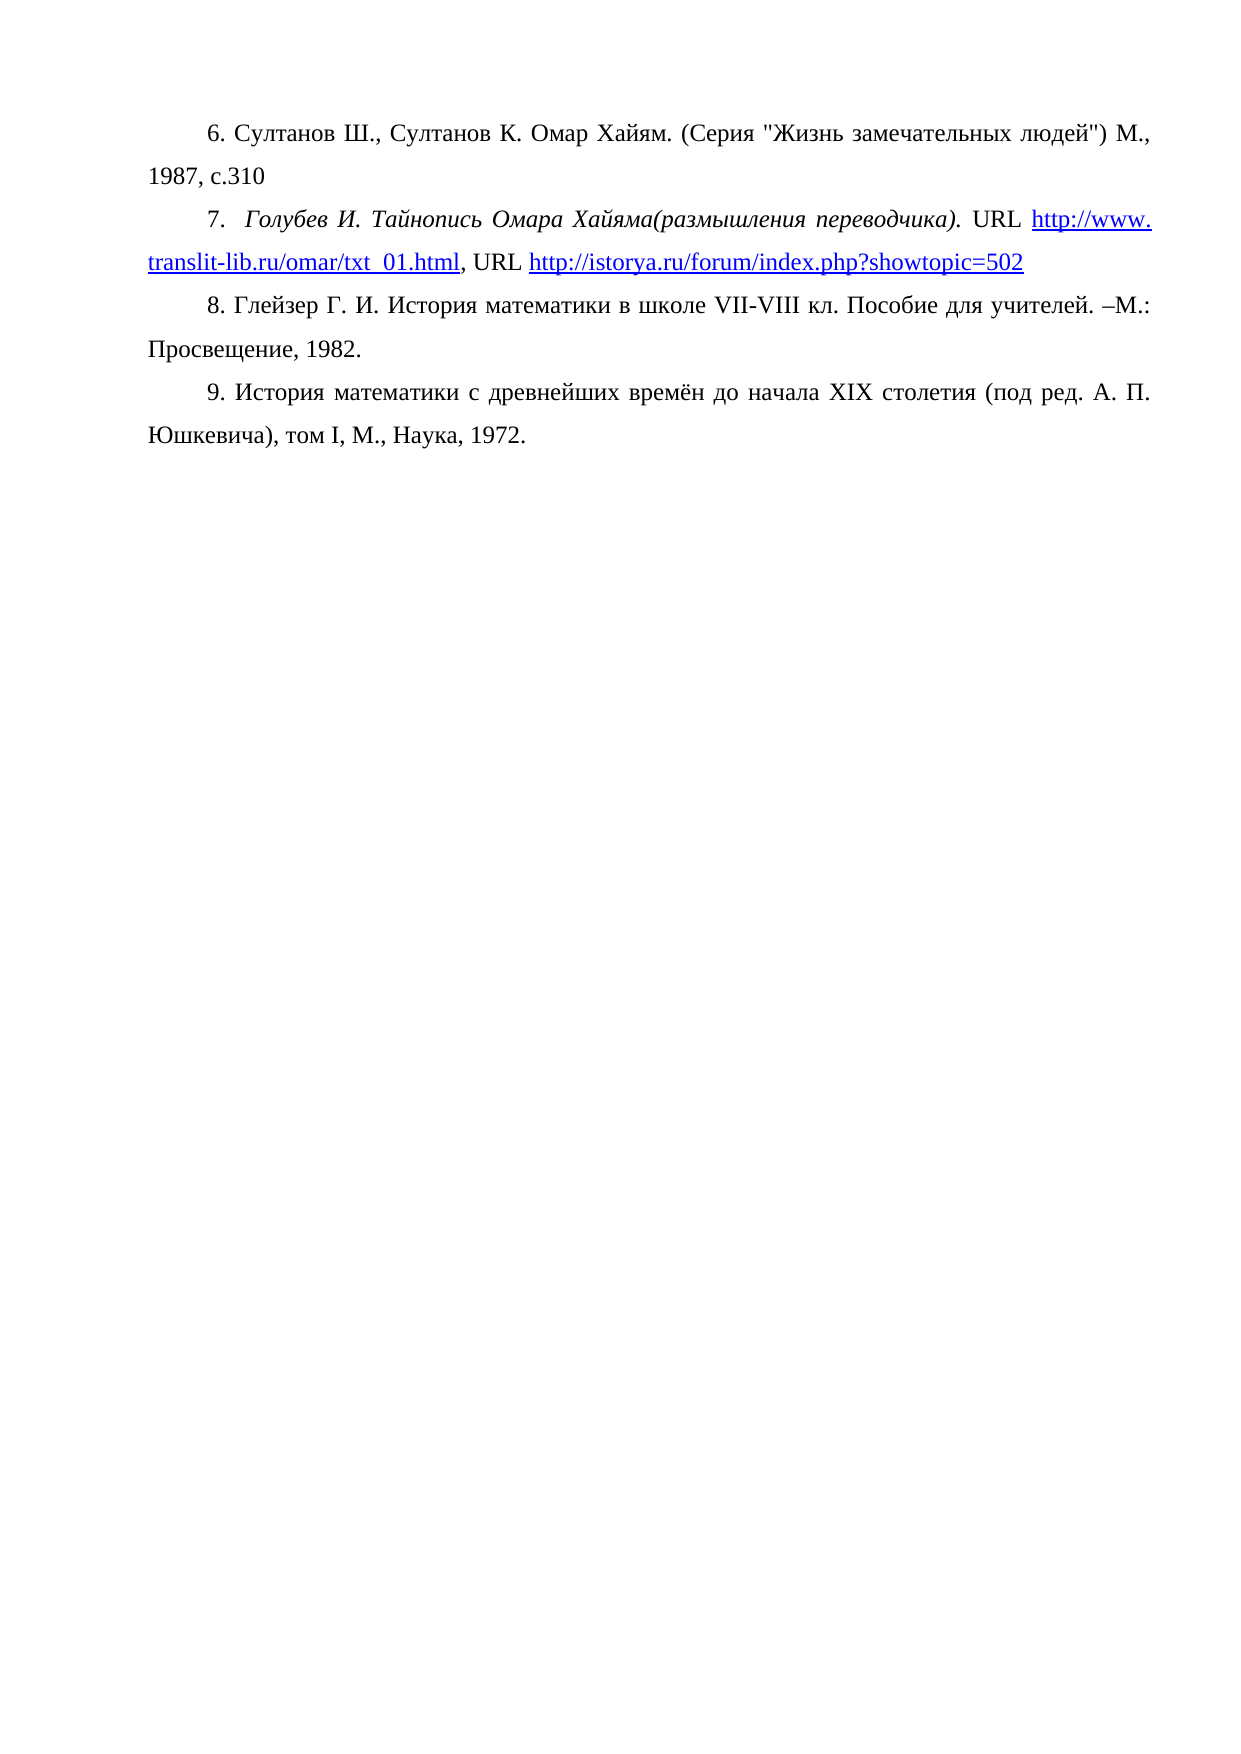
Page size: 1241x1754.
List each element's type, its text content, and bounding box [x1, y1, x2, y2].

text 6. Султанов Ш., Султанов К. Омар Хайям. (Серия "Жизнь замечательных людей") М., 1987, с.310 [148, 118, 1152, 190]
text 9. История математики с древнейших времён до начала XIX столетия (под ред. А. П. Юшкевича), том I, М., Наука, 1972. [148, 377, 1152, 449]
text 7. Голубев И. Тайнопись Омара Хайяма(размышления переводчика). URL http://www. translit-lib.ru/omar/txt_01.html, URL http://istorya.ru/forum/index.php?showtopic=502 [148, 204, 1152, 276]
text 8. Глейзер Г. И. История математики в школе VII-VIII кл. Пособие для учителей. –М.: Просвещение, 1982. [148, 291, 1152, 362]
